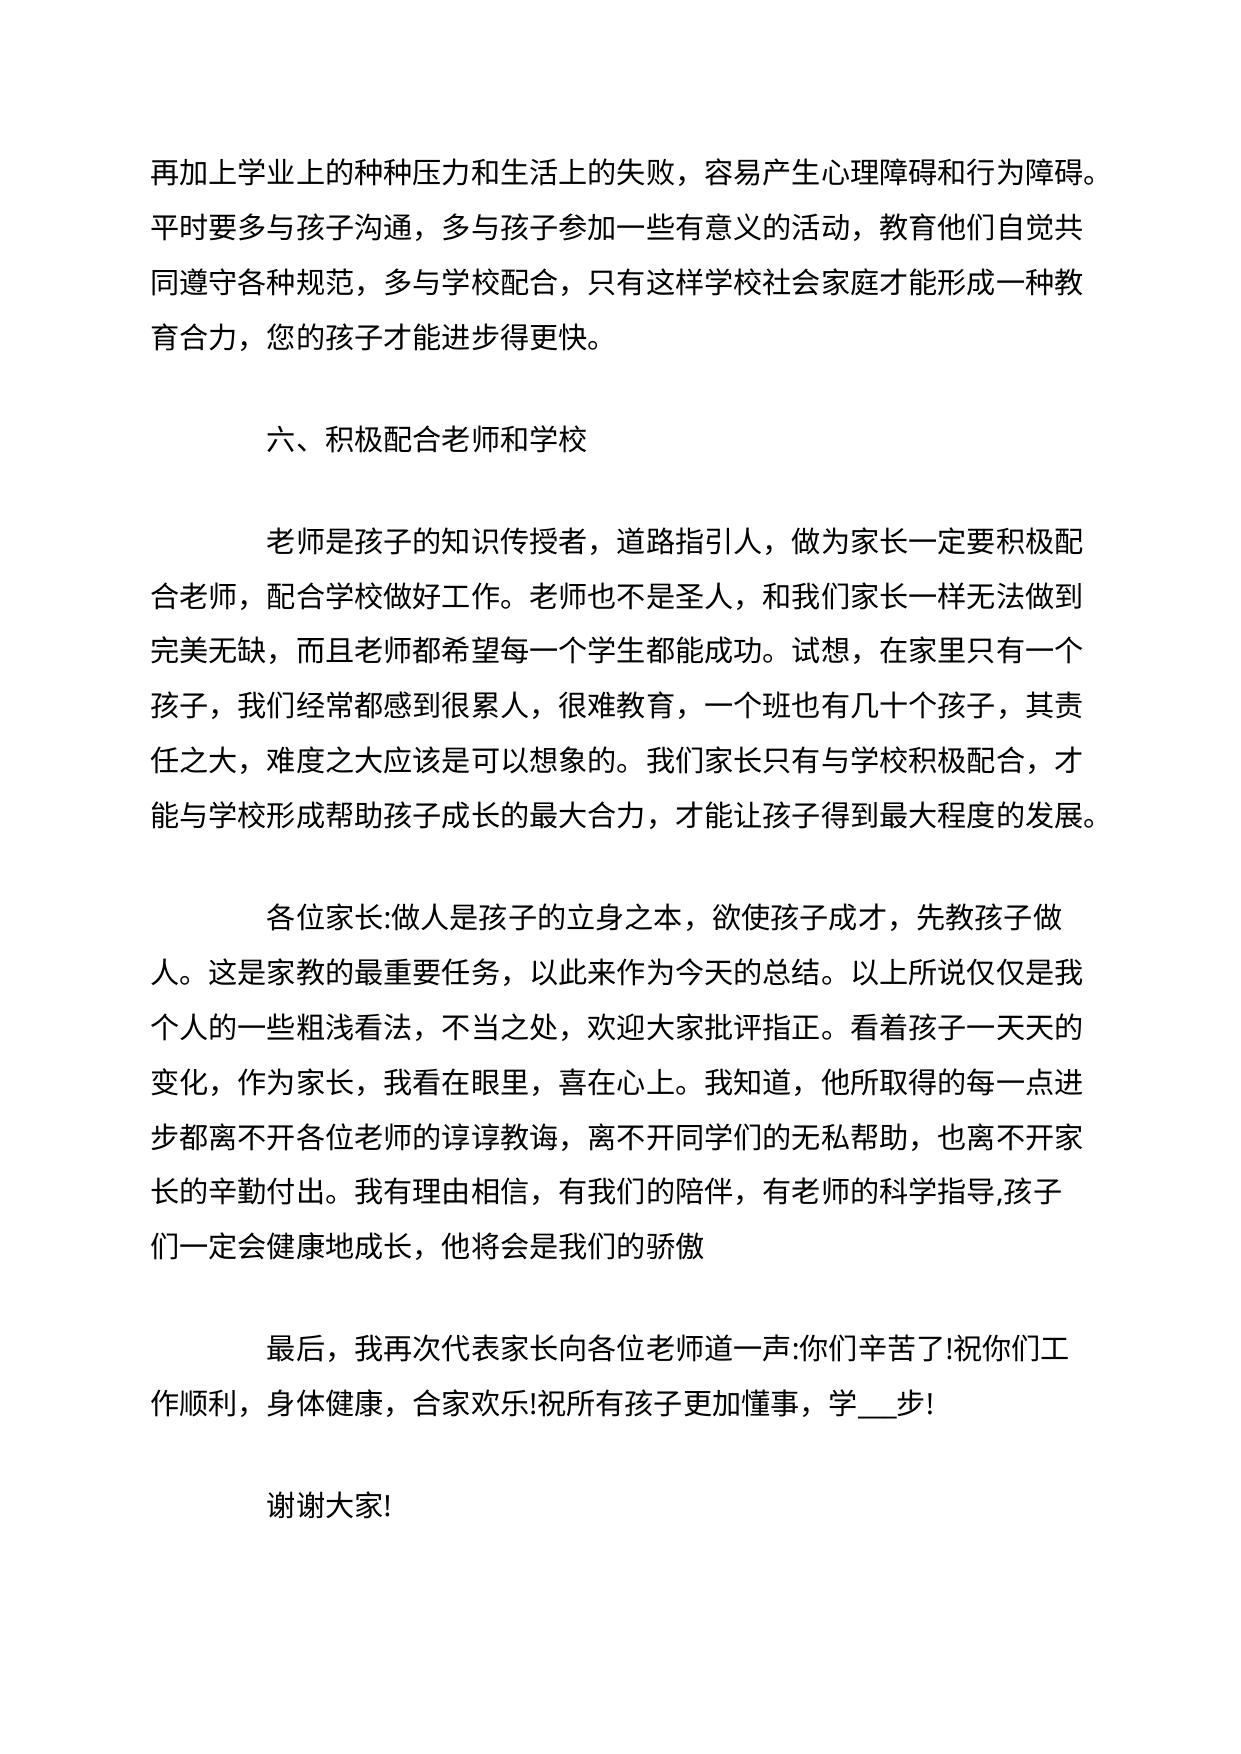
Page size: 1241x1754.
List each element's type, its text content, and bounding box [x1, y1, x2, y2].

text 六、积极配合老师和学校 [150, 416, 1090, 459]
text 老师是孩子的知识传授者，道路指引人，做为家长一定要积极配合老师，配合学校做好工作。老师也不是圣人，和我们家长一样无法做到完美无缺，而且老师都希望每一个学生都能成功。试想，在家里只有一个孩子，我们经常都感到很累人，很难教育，一个班也有几十个孩子，其责任之大，难度之大应该是可以想象的。我们家长只有与学校积极配合，才能与学校形成帮助孩子成长的最大合力，才能让孩子得到最大程度的发展。 [150, 518, 1090, 835]
text 谢谢大家! [150, 1483, 1090, 1525]
text 各位家长:做人是孩子的立身之本，欲使孩子成才，先教孩子做人。这是家教的最重要任务，以此来作为今天的总结。以上所说仅仅是我个人的一些粗浅看法，不当之处，欢迎大家批评指正。看着孩子一天天的变化，作为家长，我看在眼里，喜在心上。我知道，他所取得的每一点进步都离不开各位老师的谆谆教诲，离不开同学们的无私帮助，也离不开家长的辛勤付出。我有理由相信，有我们的陪伴，有老师的科学指导,孩子们一定会健康地成长，他将会是我们的骄傲 [150, 894, 1090, 1266]
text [150, 150, 1090, 357]
text 最后，我再次代表家长向各位老师道一声:你们辛苦了!祝你们工作顺利，身体健康，合家欢乐!祝所有孩子更加懂事，学___步! [150, 1326, 1090, 1423]
